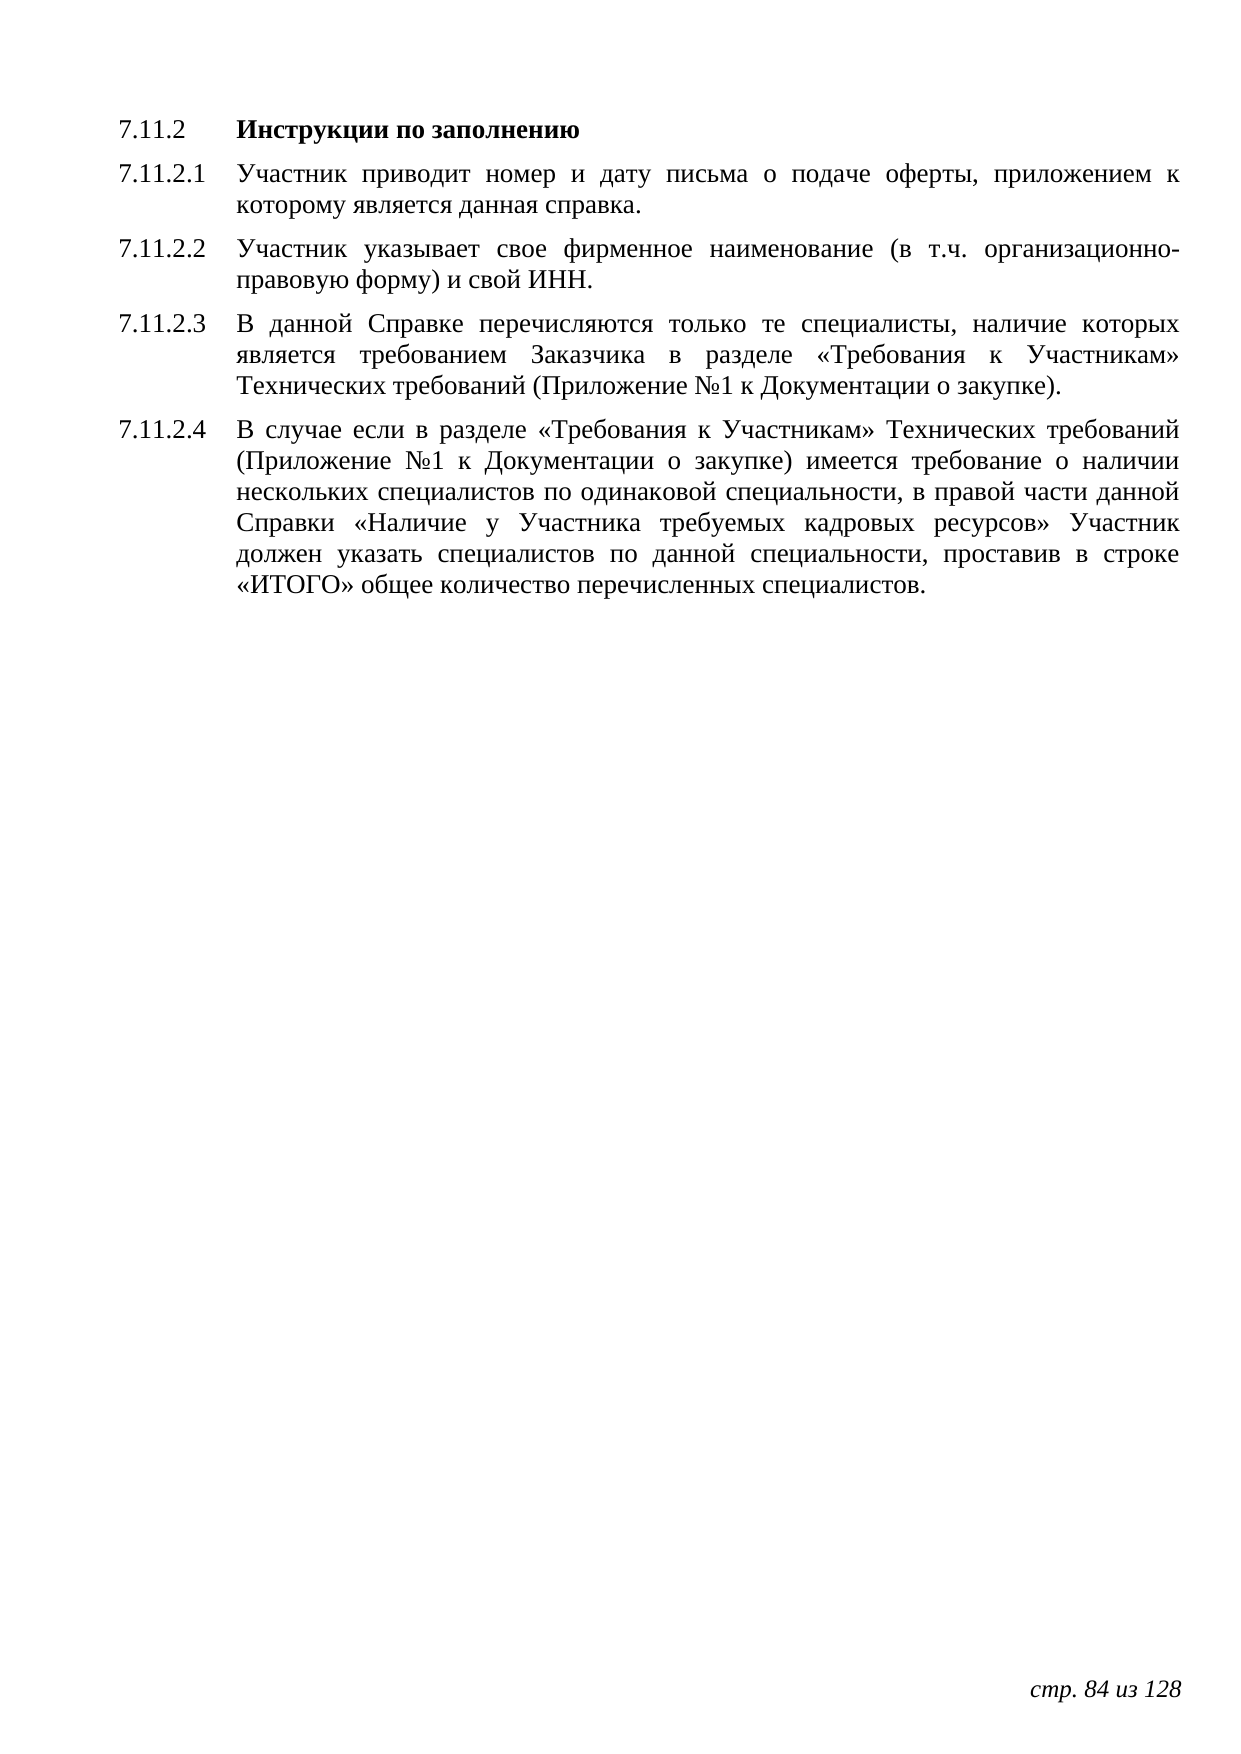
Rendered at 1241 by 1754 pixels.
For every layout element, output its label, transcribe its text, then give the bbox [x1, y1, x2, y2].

text В данной Справке перечисляются только те специалисты, наличие которых является требованием Заказчика в разделе «Требования к Участникам» Технических требований (Приложение №1 к Документации о закупке). [118, 307, 1181, 400]
text Участник указывает свое фирменное наименование (в т.ч. организационно-правовую форму) и свой ИНН. [118, 232, 1181, 294]
text В случае если в разделе «Требования к Участникам» Технических требований (Приложение №1 к Документации о закупке) имеется требование о наличии нескольких специалистов по одинаковой специальности, в правой части данной Справки «Наличие у Участника требуемых кадровых ресурсов» Участник должен указать специалистов по данной специальности, проставив в строке «ИТОГО» общее количество перечисленных специалистов. [118, 413, 1181, 600]
text Инструкции по заполнению [118, 114, 1181, 145]
text Участник приводит номер и дату письма о подаче оферты, приложением к которому является данная справка. [118, 157, 1181, 219]
